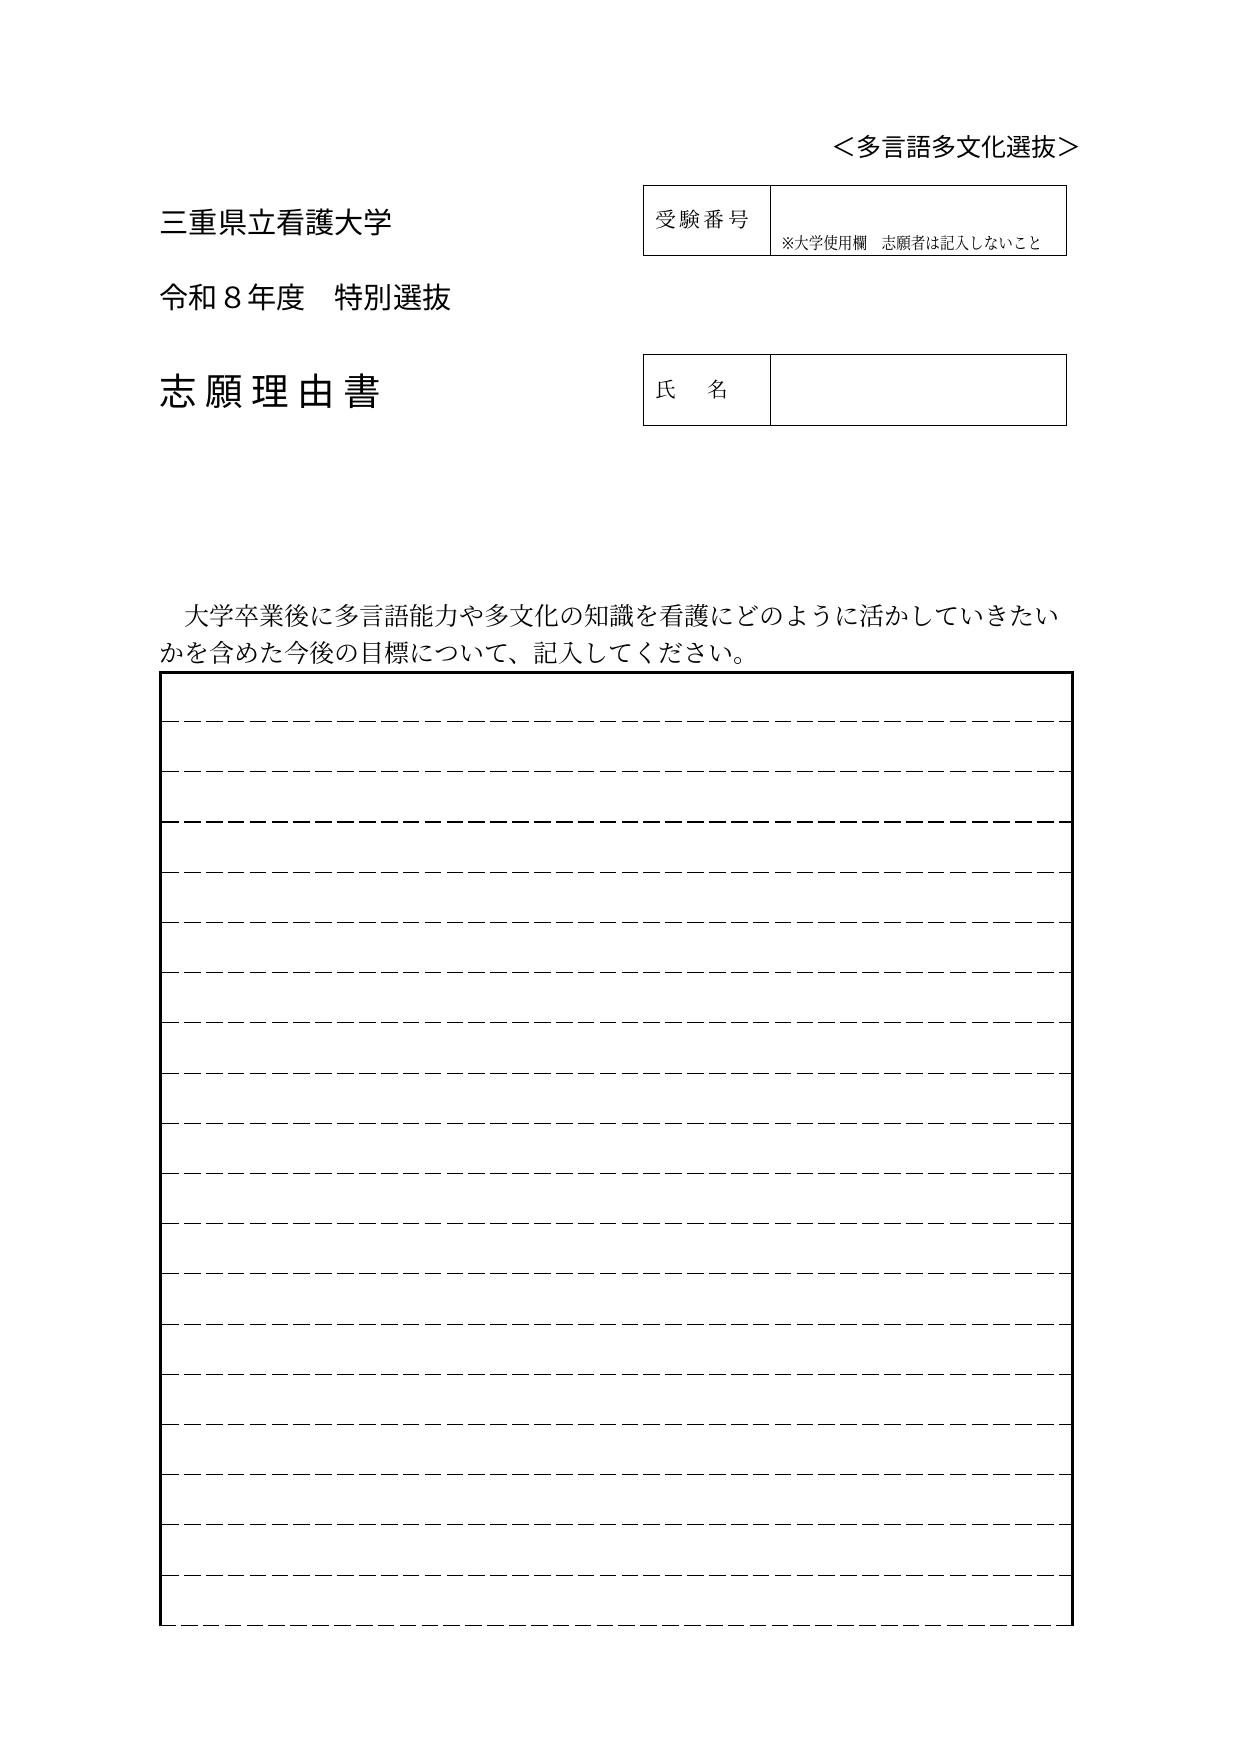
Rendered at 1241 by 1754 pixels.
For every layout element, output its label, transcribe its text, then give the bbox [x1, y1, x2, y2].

table_header 受験番号 [644, 186, 770, 255]
table_header 氏名 [644, 355, 770, 425]
table_cell [162, 1273, 1071, 1323]
table_header [771, 355, 1066, 425]
text 三重県立看護大学 [159, 183, 1081, 258]
text 志 願 理 由 書 [159, 352, 1081, 427]
table_cell [162, 1223, 1071, 1273]
table_header [162, 674, 1071, 721]
table_cell [162, 1022, 1071, 1072]
table_cell [162, 972, 1071, 1022]
table_cell [162, 1073, 1071, 1123]
table_cell [162, 1474, 1071, 1524]
table_cell [162, 1424, 1071, 1474]
table_cell [162, 1173, 1071, 1223]
table_cell [162, 1374, 1071, 1424]
text 大学卒業後に多言語能力や多文化の知識を看護にどのように活かしていきたいかを含めた今後の目標について、記入してください。 [159, 596, 1081, 671]
table_cell [162, 1575, 1071, 1625]
table_cell [162, 1123, 1071, 1173]
text ＜多言語多文化選抜＞ [159, 127, 1081, 164]
table_cell [162, 821, 1071, 872]
table_cell [162, 1524, 1071, 1574]
table_header ※大学使用欄 志願者は記入しないこと [771, 186, 1066, 255]
text 令和８年度 特別選抜 [159, 258, 1081, 333]
table_cell [162, 721, 1071, 771]
table_cell [162, 771, 1071, 821]
table_cell [162, 872, 1071, 922]
table_cell [162, 1324, 1071, 1374]
table_cell [162, 922, 1071, 972]
